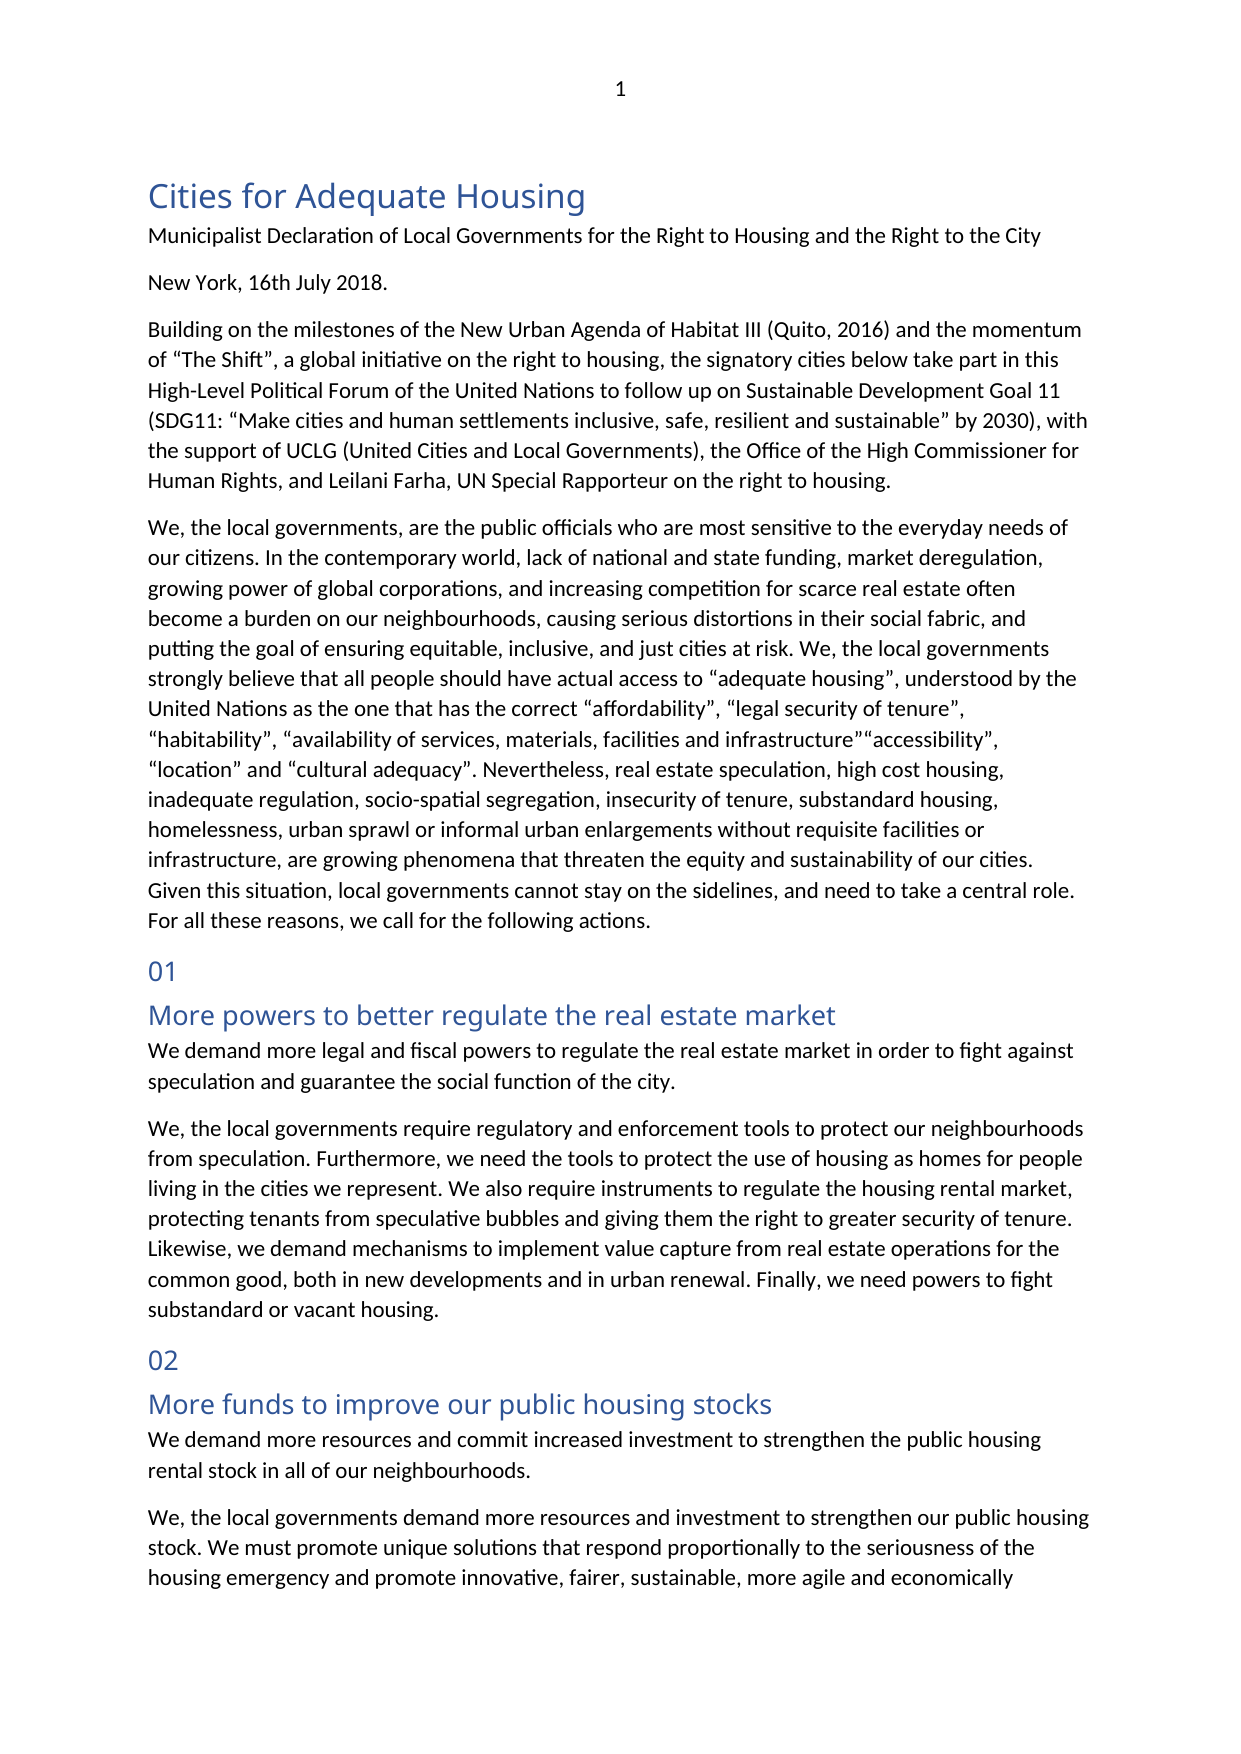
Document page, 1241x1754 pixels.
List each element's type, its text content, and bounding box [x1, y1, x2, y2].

text We demand more resources and commit increased investment to strengthen the public housing rental stock in all of our neighbourhoods. [148, 1426, 1093, 1484]
subtitle More funds to improve our public housing stocks [148, 1386, 1093, 1423]
text Municipalist Declaration of Local Governments for the Right to Housing and the Right to the City [148, 222, 1093, 249]
text Building on the milestones of the New Urban Agenda of Habitat III (Quito, 2016) and the momentum of “The Shift”, a global initiative on the right to housing, the signatory cities below take part in this High-Level Political Forum of the United Nations to follow up on Sustainable Development Goal 11 (SDG11: “Make cities and human settlements inclusive, safe, resilient and sustainable” by 2030), with the support of UCLG (United Cities and Local Governments), the Office of the High Commissioner for Human Rights, and Leilani Farha, UN Special Rapporteur on the right to housing. [148, 315, 1093, 494]
subtitle More powers to better regulate the real estate market [148, 997, 1093, 1034]
text We, the local governments require regulatory and enforcement tools to protect our neighbourhoods from speculation. Furthermore, we need the tools to protect the use of housing as homes for people living in the cities we represent. We also require instruments to regulate the housing rental market, protecting tenants from speculative bubbles and giving them the right to greater security of tenure. Likewise, we demand mechanisms to implement value capture from real estate operations for the common good, both in new developments and in urban renewal. Finally, we need powers to fight substandard or vacant housing. [148, 1114, 1093, 1323]
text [148, 1503, 1093, 1591]
text We, the local governments, are the public officials who are most sensitive to the everyday needs of our citizens. In the contemporary world, lack of national and state funding, market deregulation, growing power of global corporations, and increasing competition for scarce real estate often become a burden on our neighbourhoods, causing serious distortions in their social fabric, and putting the goal of ensuring equitable, inclusive, and just cities at risk. We, the local governments strongly believe that all people should have actual access to “adequate housing”, understood by the United Nations as the one that has the correct “affordability”, “legal security of tenure”, “habitability”, “availability of services, materials, facilities and infrastructure”“accessibility”, “location” and “cultural adequacy”. Nevertheless, real estate speculation, high cost housing, inadequate regulation, socio-spatial segregation, insecurity of tenure, substandard housing, homelessness, urban sprawl or informal urban enlargements without requisite facilities or infrastructure, are growing phenomena that threaten the equity and sustainability of our cities. Given this situation, local governments cannot stay on the sidelines, and need to take a central role. For all these reasons, we call for the following actions. [148, 513, 1093, 934]
text New York, 16th July 2018. [148, 268, 1093, 296]
subtitle Cities for Adequate Housing [148, 173, 1093, 218]
text We demand more legal and fiscal powers to regulate the real estate market in order to fight against speculation and guarantee the social function of the city. [148, 1037, 1093, 1095]
subtitle 01 [148, 953, 1093, 990]
subtitle 02 [148, 1342, 1093, 1379]
